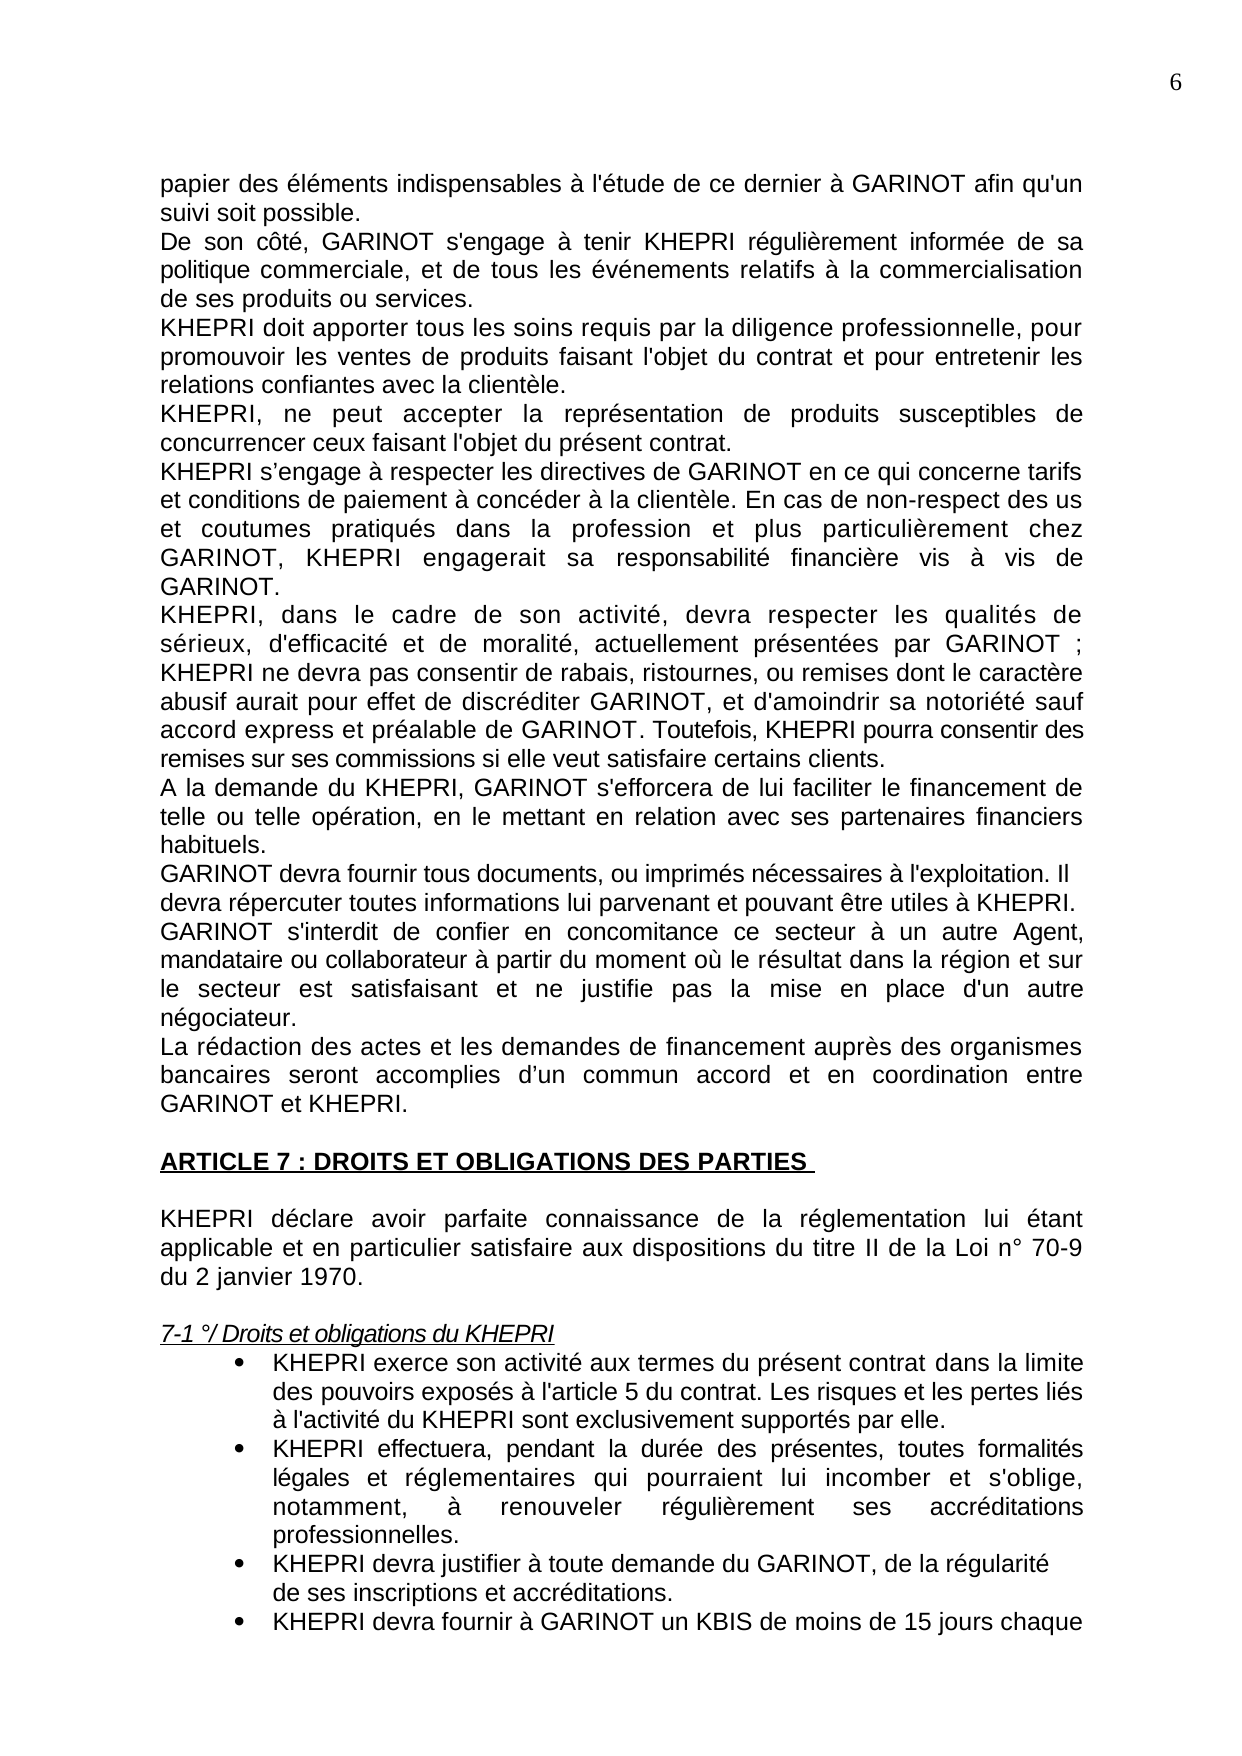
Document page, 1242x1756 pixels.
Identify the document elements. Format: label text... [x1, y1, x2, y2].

text KHEPRI, ne peut accepter la représentation de produits susceptibles de concurrencer ceux faisant l'objet du présent contrat. [160, 399, 1084, 457]
text De son côté, GARINOT s'engage à tenir KHEPRI régulièrement informée de sa politique commerciale, et de tous les événements relatifs à la commercialisation de ses produits ou services. [160, 227, 1084, 313]
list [235, 1607, 1084, 1636]
text KHEPRI déclare avoir parfaite connaissance de la réglementation lui étant applicable et en particulier satisfaire aux dispositions du titre II de la Loi n° 70-9 du 2 janvier 1970. [160, 1204, 1084, 1290]
text GARINOT s'interdit de confier en concomitance ce secteur à un autre Agent, mandataire ou collaborateur à partir du moment où le résultat dans la région et sur le secteur est satisfaisant et ne justifie pas la mise en place d'un autre négociateur. [160, 917, 1084, 1032]
text La rédaction des actes et les demandes de financement auprès des organismes bancaires seront accomplies d’un commun accord et en coordination entre GARINOT et KHEPRI. [160, 1032, 1084, 1118]
text ARTICLE 7 : DROITS ET OBLIGATIONS DES PARTIES [160, 1147, 1084, 1175]
text 7-1 °/ Droits et obligations du KHEPRI [160, 1319, 1084, 1348]
list KHEPRI effectuera, pendant la durée des présentes, toutes formalités légales et réglementaires qui pourraient lui incomber et s'oblige, notamment, à renouveler régulièrement ses accréditations professionnelles. [235, 1434, 1084, 1549]
text KHEPRI doit apporter tous les soins requis par la diligence professionnelle, pour promouvoir les ventes de produits faisant l'objet du contrat et pour entretenir les relations confiantes avec la clientèle. [160, 313, 1084, 399]
text A la demande du KHEPRI, GARINOT s'efforcera de lui faciliter le financement de telle ou telle opération, en le mettant en relation avec ses partenaires financiers habituels. [160, 773, 1084, 859]
list KHEPRI devra justifier à toute demande du GARINOT, de la régularité de ses inscriptions et accréditations. [235, 1549, 1084, 1607]
text GARINOT devra fournir tous documents, ou imprimés nécessaires à l'exploitation. Il devra répercuter toutes informations lui parvenant et pouvant être utiles à KHEPRI. [160, 859, 1084, 917]
text KHEPRI s’engage à respecter les directives de GARINOT en ce qui concerne tarifs et conditions de paiement à concéder à la clientèle. En cas de non-respect des us et coutumes pratiqués dans la profession et plus particulièrement chez GARINOT, KHEPRI engagerait sa responsabilité financière vis à vis de GARINOT. [160, 457, 1084, 600]
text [160, 169, 1084, 227]
text KHEPRI, dans le cadre de son activité, devra respecter les qualités de sérieux, d'efficacité et de moralité, actuellement présentées par GARINOT ; KHEPRI ne devra pas consentir de rabais, ristournes, ou remises dont le caractère abusif aurait pour effet de discréditer GARINOT, et d'amoindrir sa notoriété sauf accord express et préalable de GARINOT. Toutefois, KHEPRI pourra consentir des remises sur ses commissions si elle veut satisfaire certains clients. [160, 600, 1084, 773]
list KHEPRI exerce son activité aux termes du présent contrat dans la limite des pouvoirs exposés à l'article 5 du contrat. Les risques et les pertes liés à l'activité du KHEPRI sont exclusivement supportés par elle. [235, 1348, 1084, 1434]
